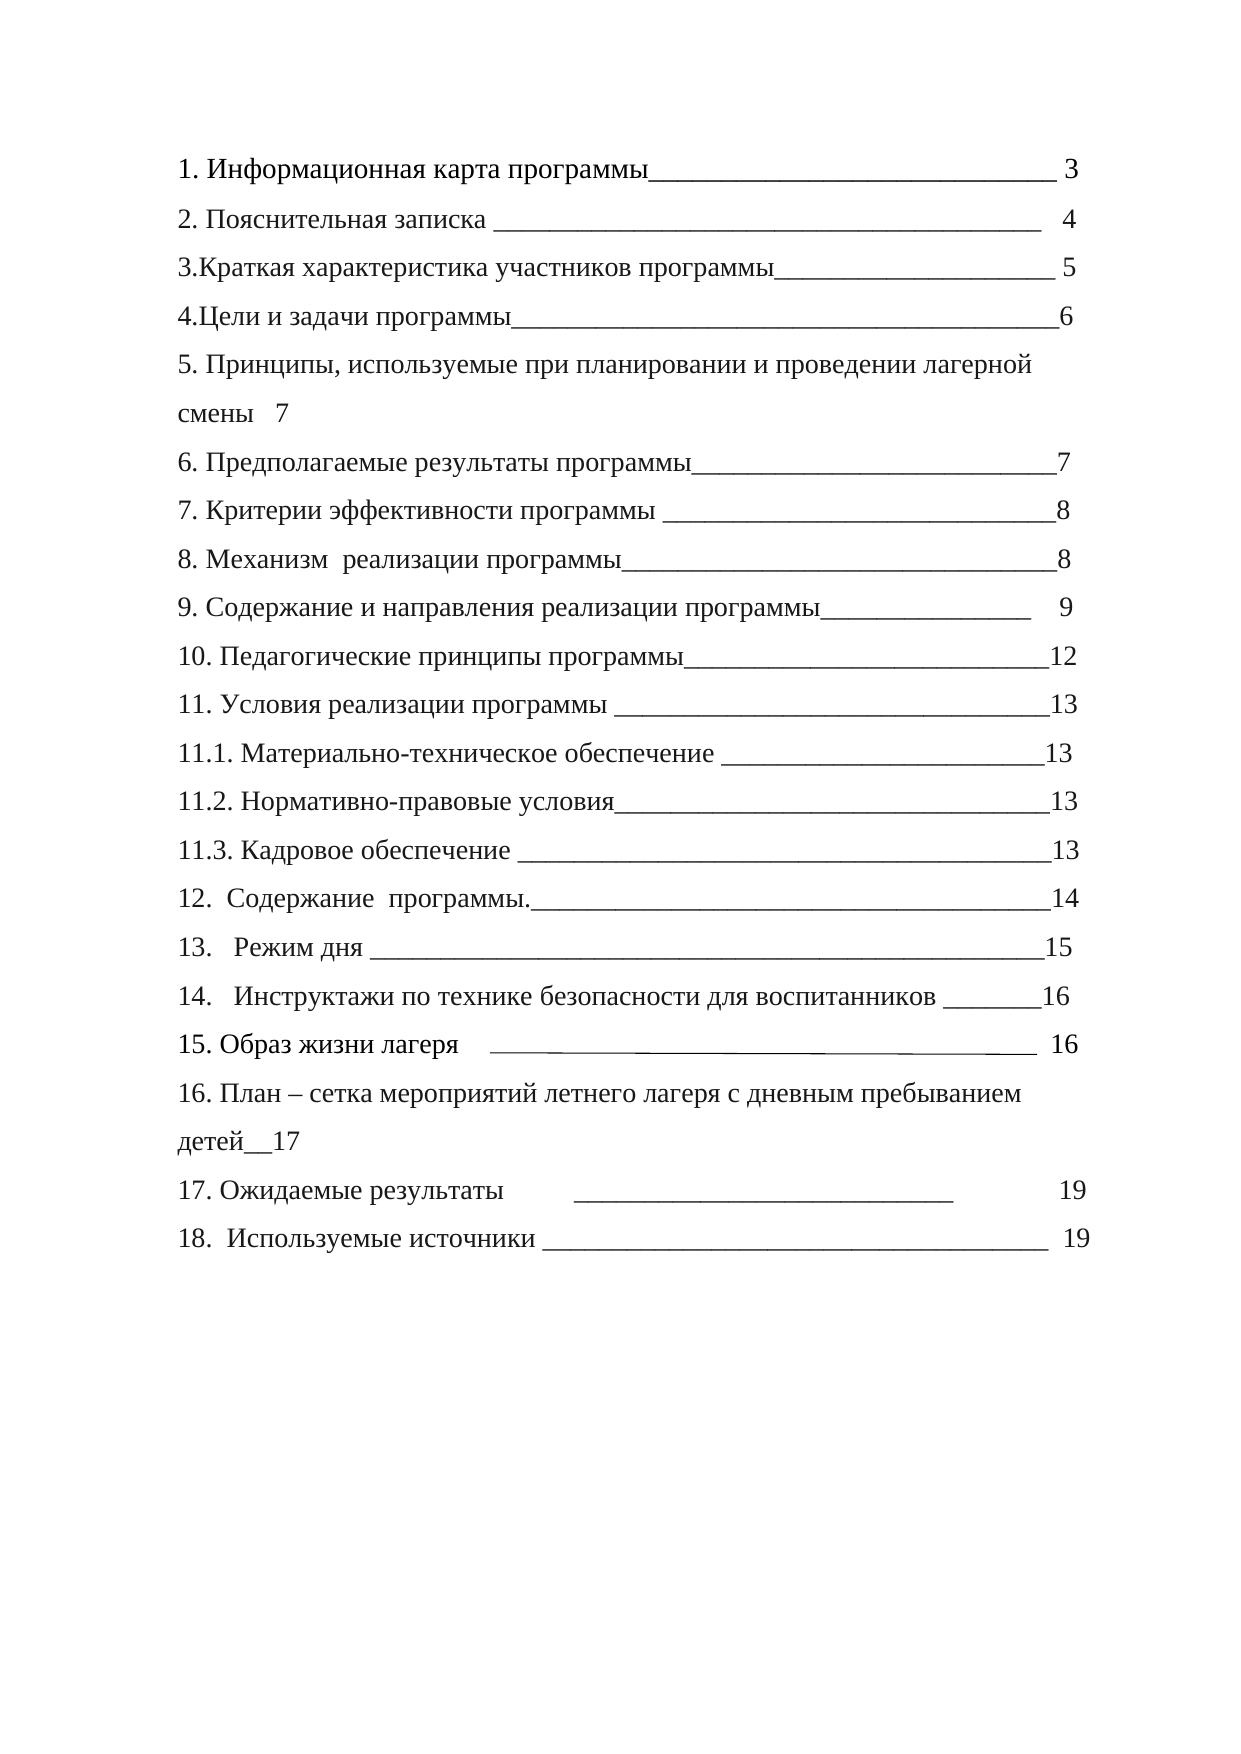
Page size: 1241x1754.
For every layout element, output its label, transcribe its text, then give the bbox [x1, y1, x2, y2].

text 4.Цели и задачи программы_______________________________________6 [177, 299, 1152, 331]
text 14. Инструктажи по технике безопасности для воспитанников _______16 [177, 979, 1152, 1011]
text 10. Педагогические принципы программы__________________________12 [177, 639, 1152, 671]
text 9. Содержание и направления реализации программы_______________ 9 [177, 590, 1152, 623]
text 11.1. Материально-техническое обеспечение _______________________13 [177, 736, 1152, 768]
text 1. Информационная карта программы____________________________ 3 [177, 152, 1093, 185]
text 8. Механизм реализации программы_______________________________8 [177, 542, 1093, 574]
text 6. Предполагаемые результаты программы__________________________7 [177, 445, 1093, 477]
text 11.3. Кадровое обеспечение ______________________________________13 [177, 833, 1152, 865]
text 11.2. Нормативно-правовые условия_______________________________13 [177, 784, 1152, 817]
text 7. Критерии эффективности программы ____________________________8 [177, 493, 1093, 526]
text 3.Краткая характеристика участников программы____________________ 5 [177, 251, 1093, 283]
text 2. Пояснительная записка _______________________________________ 4 [177, 202, 1093, 234]
text 16. План – сетка мероприятий летнего лагеря с дневным пребыванием детей__17 [177, 1076, 1152, 1157]
text 11. Условия реализации программы _______________________________13 [177, 687, 1152, 720]
text 5. Принципы, используемые при планировании и проведении лагерной смены 7 [177, 348, 1093, 428]
text 12. Содержание программы._____________________________________14 [177, 882, 1152, 914]
text 18. Используемые источники ____________________________________ 19 [177, 1221, 1152, 1254]
text 13. Режим дня ________________________________________________15 [177, 930, 1152, 962]
text 17. Ожидаемые результаты ___________________________ 19 [177, 1173, 1152, 1205]
text 15. Образ жизни лагеря 16 [177, 1027, 1152, 1059]
